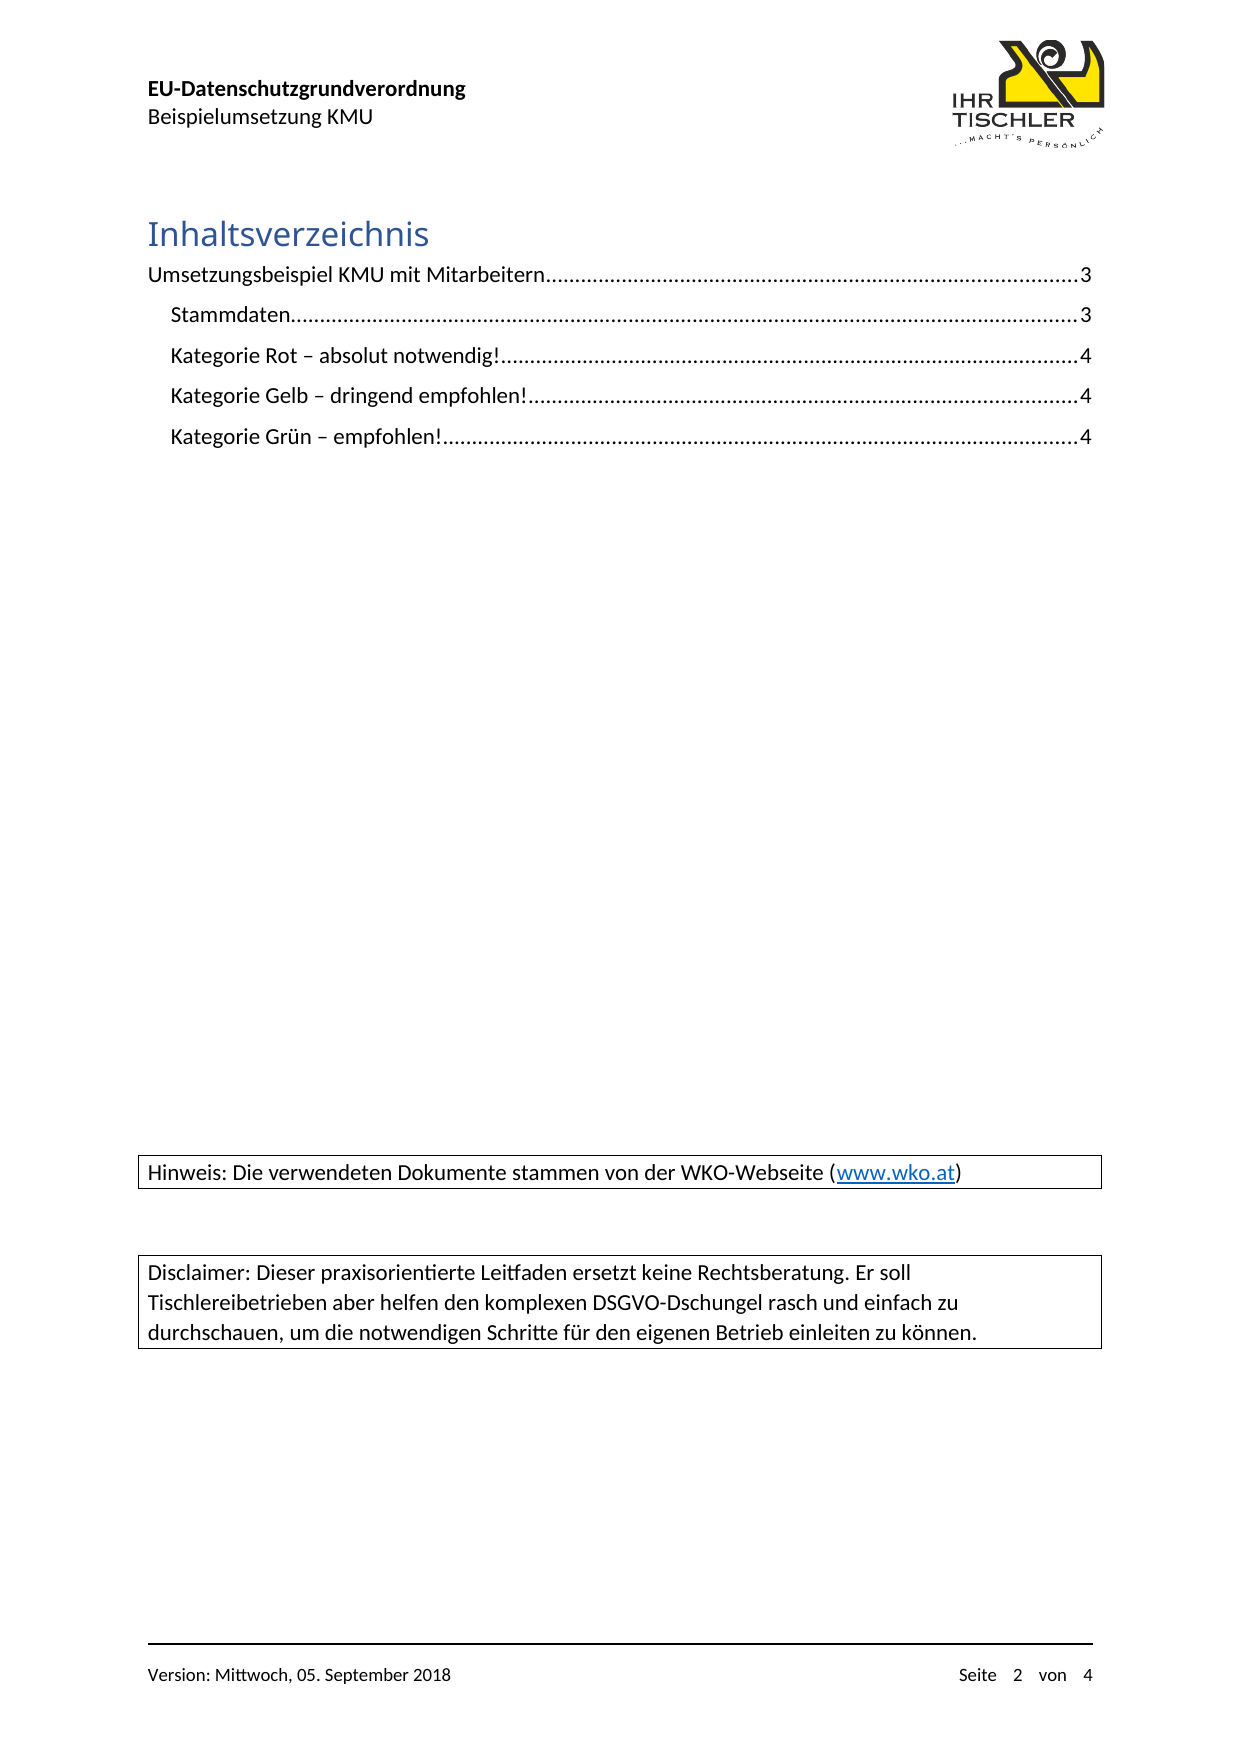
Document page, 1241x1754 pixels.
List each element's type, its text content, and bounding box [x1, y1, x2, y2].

text Disclaimer: Dieser praxisorientierte Leitfaden ersetzt keine Rechtsberatung. Er soll Tischlereibetrieben aber helfen den komplexen DSGVO-Dschungel rasch und einfach zu durchschauen, um die notwendigen Schritte für den eigenen Betrieb einleiten zu können. [139, 1256, 1101, 1348]
picture [952, 40, 1105, 148]
text Hinweis: Die verwendeten Dokumente stammen von der WKO-Webseite (www.wko.at) [139, 1156, 1101, 1188]
